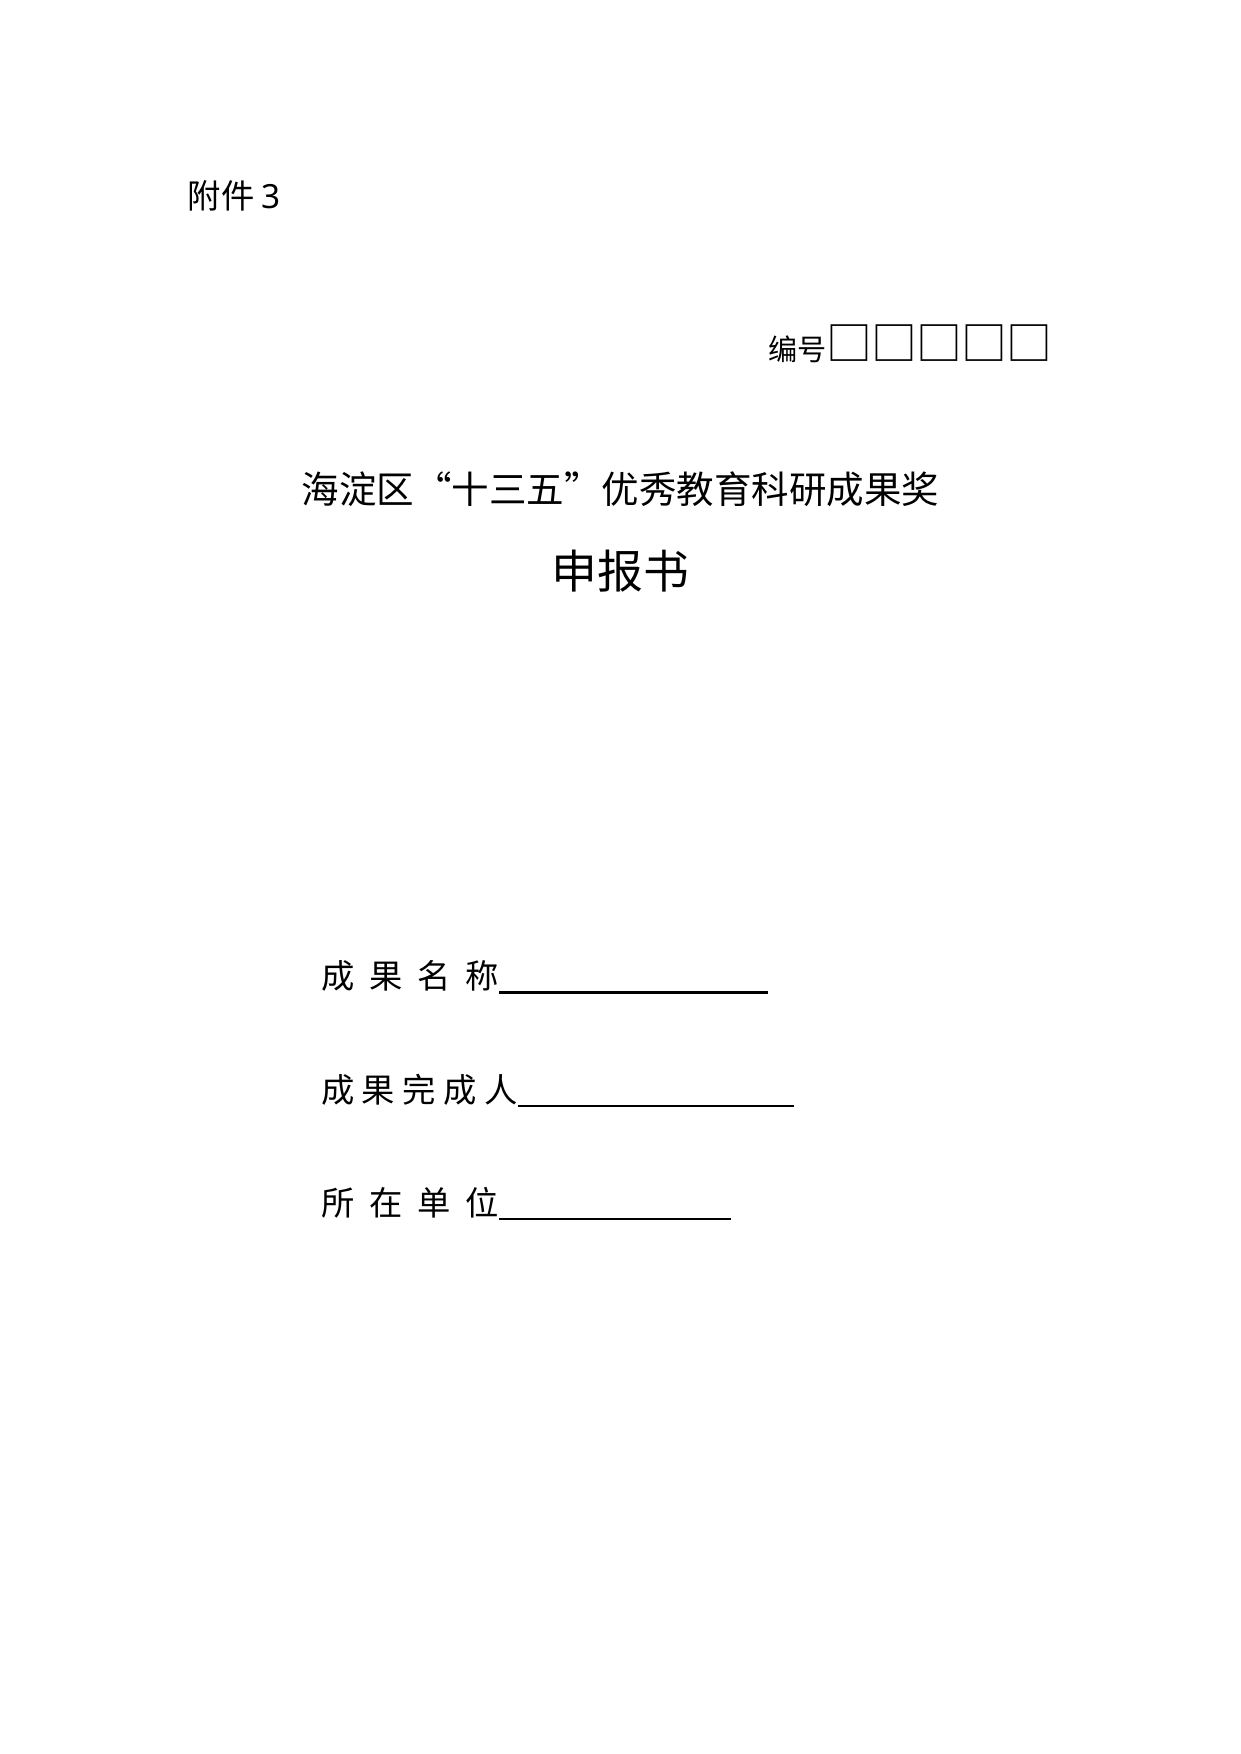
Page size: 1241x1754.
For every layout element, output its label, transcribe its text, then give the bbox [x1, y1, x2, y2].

text 成 果 名 称 [187, 942, 1053, 1007]
text 附件3 [187, 162, 1053, 227]
text 海淀区“十三五”优秀教育科研成果奖 [187, 454, 1053, 519]
text 成 果 完 成 人 [187, 1055, 1053, 1120]
text 编号□□□□□ [187, 292, 1053, 389]
text 申报书 [187, 519, 1053, 617]
text 所 在 单 位 [187, 1168, 1053, 1233]
